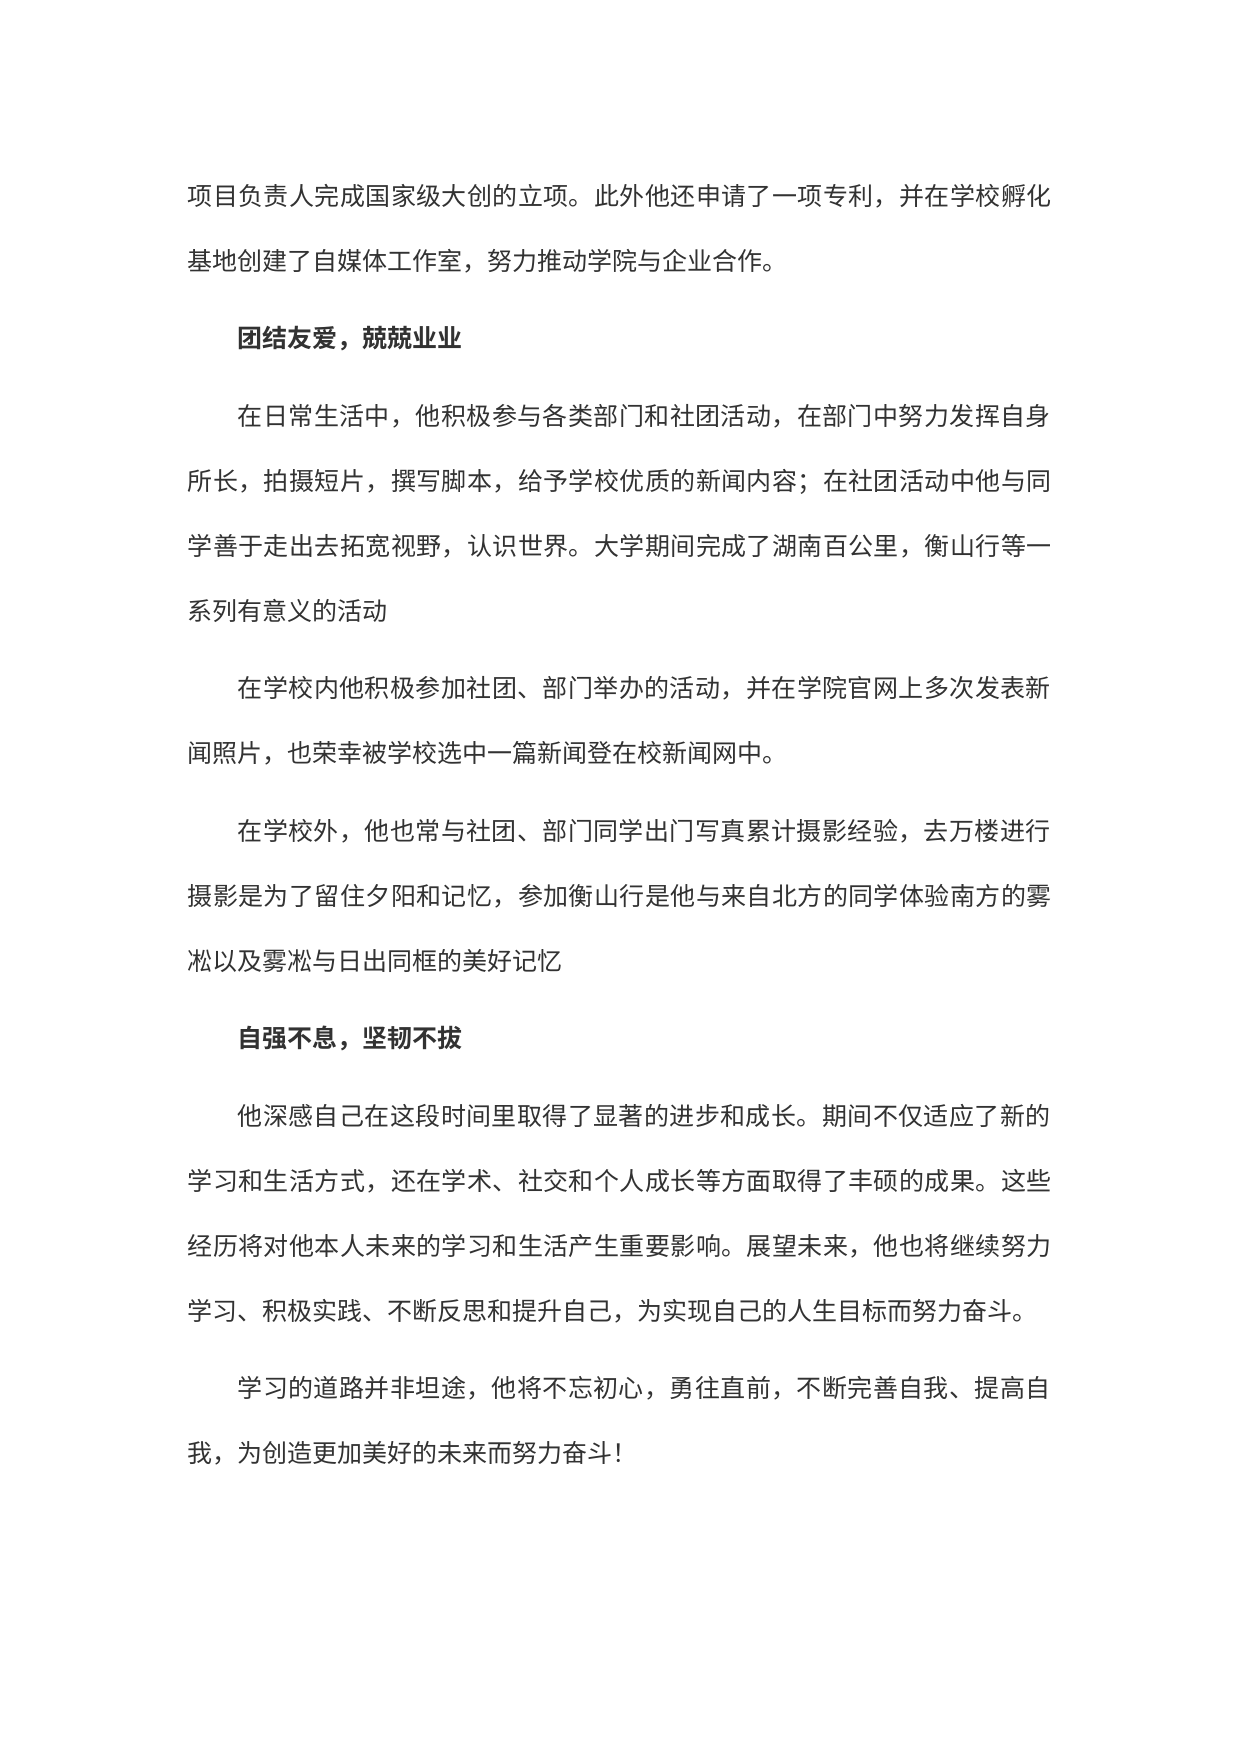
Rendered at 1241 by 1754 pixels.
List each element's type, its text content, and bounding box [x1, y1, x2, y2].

text 团结友爱，兢兢业业 [187, 304, 1053, 369]
text 学习的道路并非坦途，他将不忘初心，勇往直前，不断完善自我、提高自我，为创造更加美好的未来而努力奋斗！ [187, 1354, 1053, 1484]
text 在学校外，他也常与社团、部门同学出门写真累计摄影经验，去万楼进行摄影是为了留住夕阳和记忆，参加衡山行是他与来自北方的同学体验南方的雾凇以及雾凇与日出同框的美好记忆 [187, 797, 1053, 992]
text 在学校内他积极参加社团、部门举办的活动，并在学院官网上多次发表新闻照片，也荣幸被学校选中一篇新闻登在校新闻网中。 [187, 654, 1053, 784]
text 自强不息，坚韧不拔 [187, 1004, 1053, 1069]
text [187, 162, 1053, 292]
text 在日常生活中，他积极参与各类部门和社团活动，在部门中努力发挥自身所长，拍摄短片，撰写脚本，给予学校优质的新闻内容；在社团活动中他与同学善于走出去拓宽视野，认识世界。大学期间完成了湖南百公里，衡山行等一系列有意义的活动 [187, 382, 1053, 642]
text 他深感自己在这段时间里取得了显著的进步和成长。期间不仅适应了新的学习和生活方式，还在学术、社交和个人成长等方面取得了丰硕的成果。这些经历将对他本人未来的学习和生活产生重要影响。展望未来，他也将继续努力学习、积极实践、不断反思和提升自己，为实现自己的人生目标而努力奋斗。 [187, 1082, 1053, 1342]
